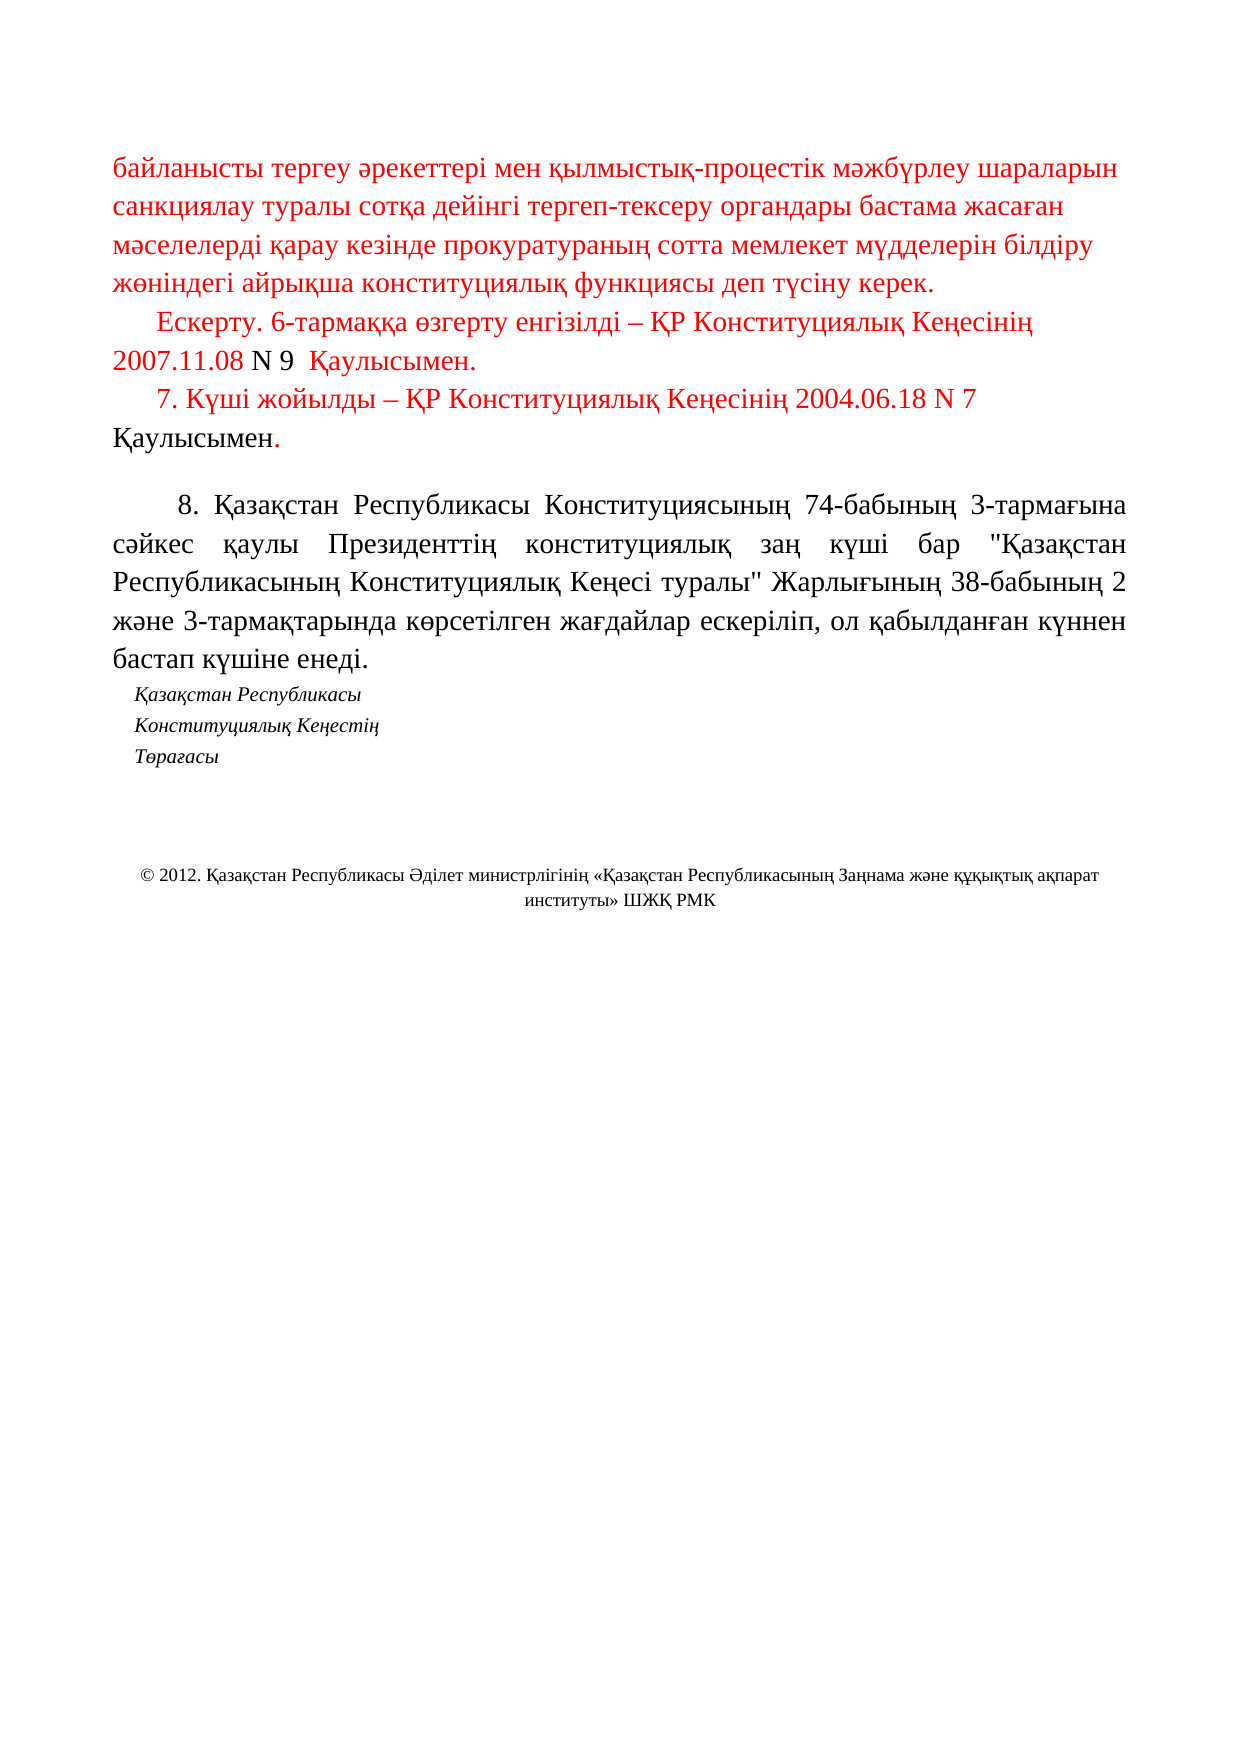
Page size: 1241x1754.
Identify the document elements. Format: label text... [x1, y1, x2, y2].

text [112, 150, 1128, 483]
text 8. Қазақстан Республикасы Конституциясының 74-бабының 3-тармағына сәйкес қаулы Президенттiң конституциялық заң күшi бар "Қазақстан Республикасының Конституциялық Кеңесi туралы" Жарлығының 38-бабының 2 және 3-тармақтарында көрсетiлген жағдайлар ескерiлiп, ол қабылданған күннен бастап күшiне енедi. [112, 487, 1128, 675]
text © 2012. Қазақстан Республикасы Әділет министрлігінің «Қазақстан Республикасының Заңнама және құқықтық ақпарат институты» ШЖҚ РМК [112, 864, 1128, 910]
table_header Қазақстан Республикасы [101, 680, 1240, 711]
table_cell Төрағасы [101, 742, 1240, 773]
table_cell Конституциялық Кеңестiң [101, 711, 1240, 742]
